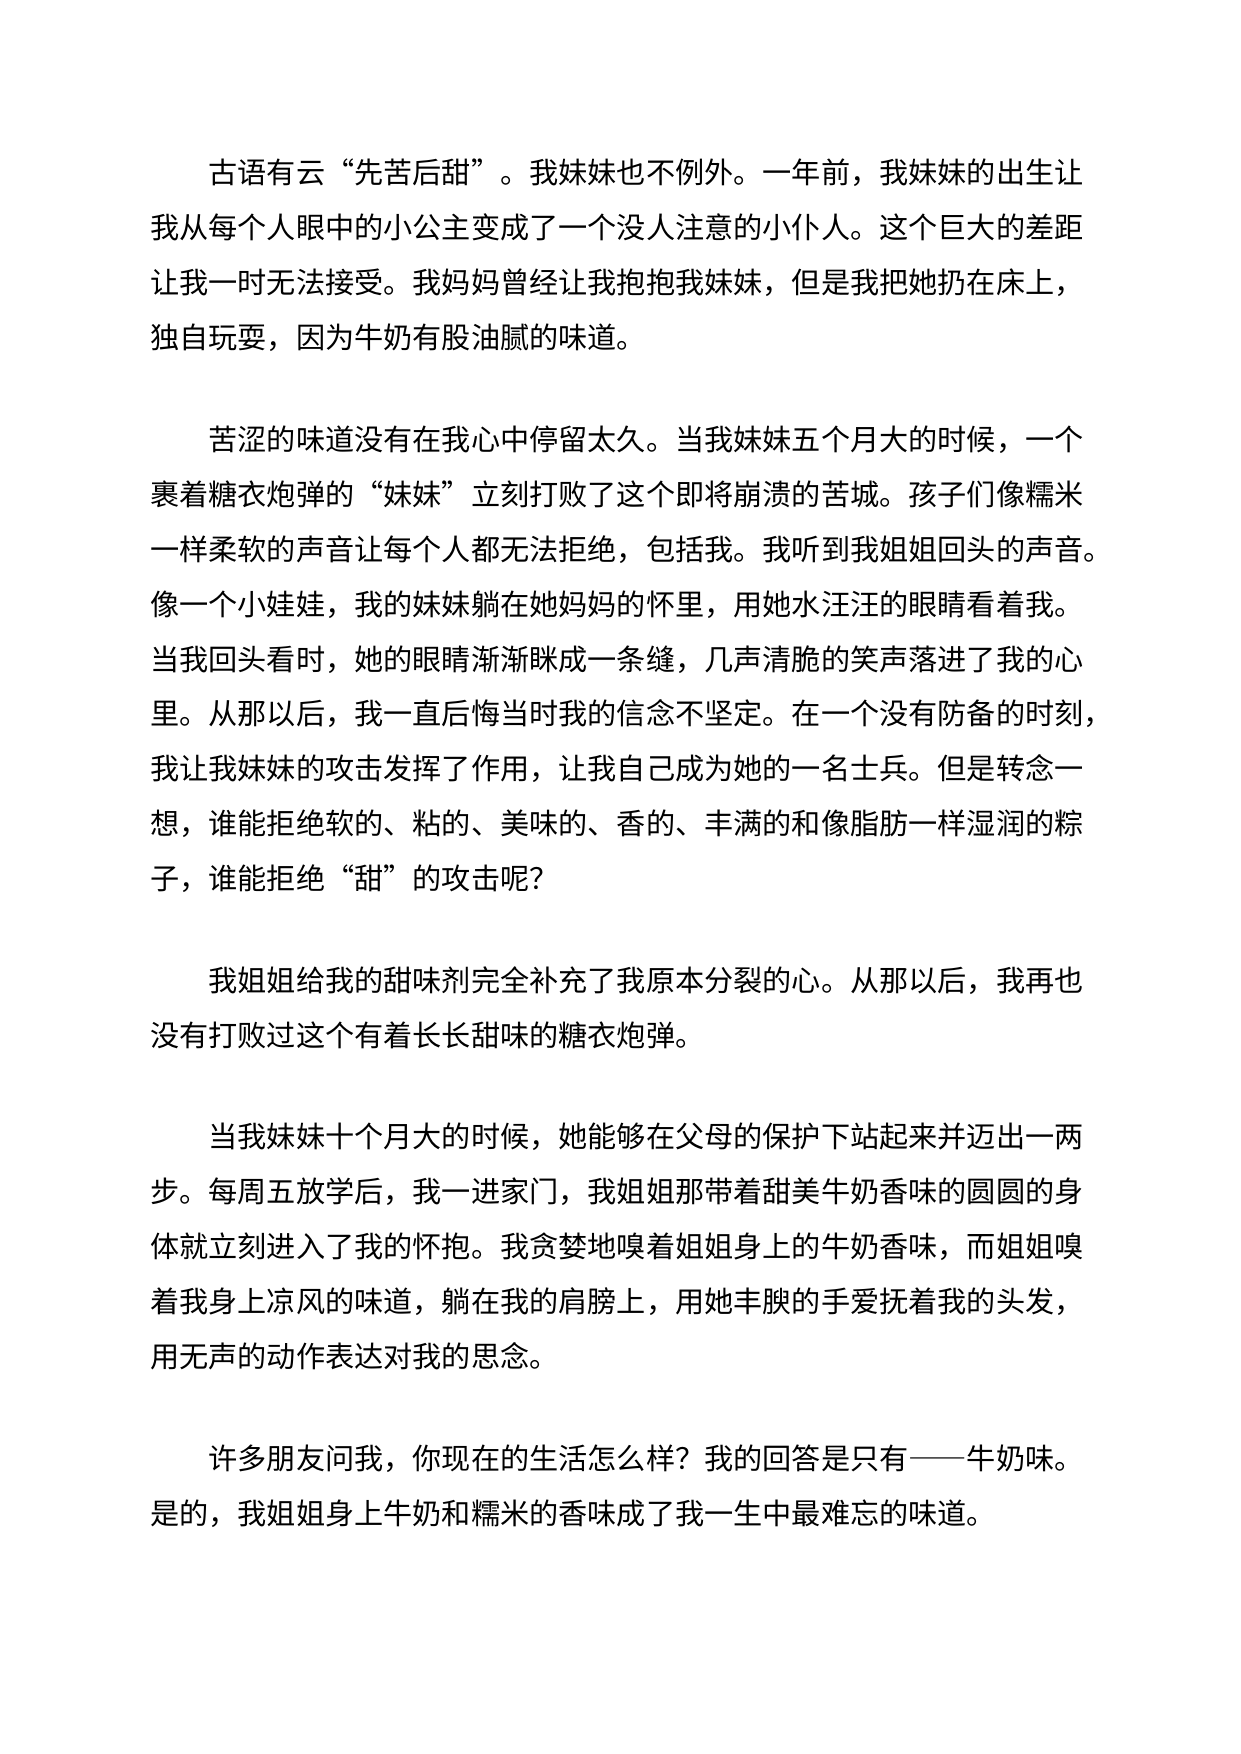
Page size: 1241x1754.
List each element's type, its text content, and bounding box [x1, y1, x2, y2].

text 当我妹妹十个月大的时候，她能够在父母的保护下站起来并迈出一两步。每周五放学后，我一进家门，我姐姐那带着甜美牛奶香味的圆圆的身体就立刻进入了我的怀抱。我贪婪地嗅着姐姐身上的牛奶香味，而姐姐嗅着我身上凉风的味道，躺在我的肩膀上，用她丰腴的手爱抚着我的头发，用无声的动作表达对我的思念。 [150, 1114, 1090, 1376]
text 苦涩的味道没有在我心中停留太久。当我妹妹五个月大的时候，一个裹着糖衣炮弹的“妹妹”立刻打败了这个即将崩溃的苦城。孩子们像糯米一样柔软的声音让每个人都无法拒绝，包括我。我听到我姐姐回头的声音。像一个小娃娃，我的妹妹躺在她妈妈的怀里，用她水汪汪的眼睛看着我。当我回头看时，她的眼睛渐渐眯成一条缝，几声清脆的笑声落进了我的心里。从那以后，我一直后悔当时我的信念不坚定。在一个没有防备的时刻，我让我妹妹的攻击发挥了作用，让我自己成为她的一名士兵。但是转念一想，谁能拒绝软的、粘的、美味的、香的、丰满的和像脂肪一样湿润的粽子，谁能拒绝“甜”的攻击呢？ [150, 416, 1090, 898]
text 许多朋友问我，你现在的生活怎么样？我的回答是只有——牛奶味。是的，我姐姐身上牛奶和糯米的香味成了我一生中最难忘的味道。 [150, 1435, 1090, 1533]
text 古语有云“先苦后甜”。我妹妹也不例外。一年前，我妹妹的出生让我从每个人眼中的小公主变成了一个没人注意的小仆人。这个巨大的差距让我一时无法接受。我妈妈曾经让我抱抱我妹妹，但是我把她扔在床上，独自玩耍，因为牛奶有股油腻的味道。 [150, 150, 1090, 357]
text 我姐姐给我的甜味剂完全补充了我原本分裂的心。从那以后，我再也没有打败过这个有着长长甜味的糖衣炮弹。 [150, 957, 1090, 1054]
